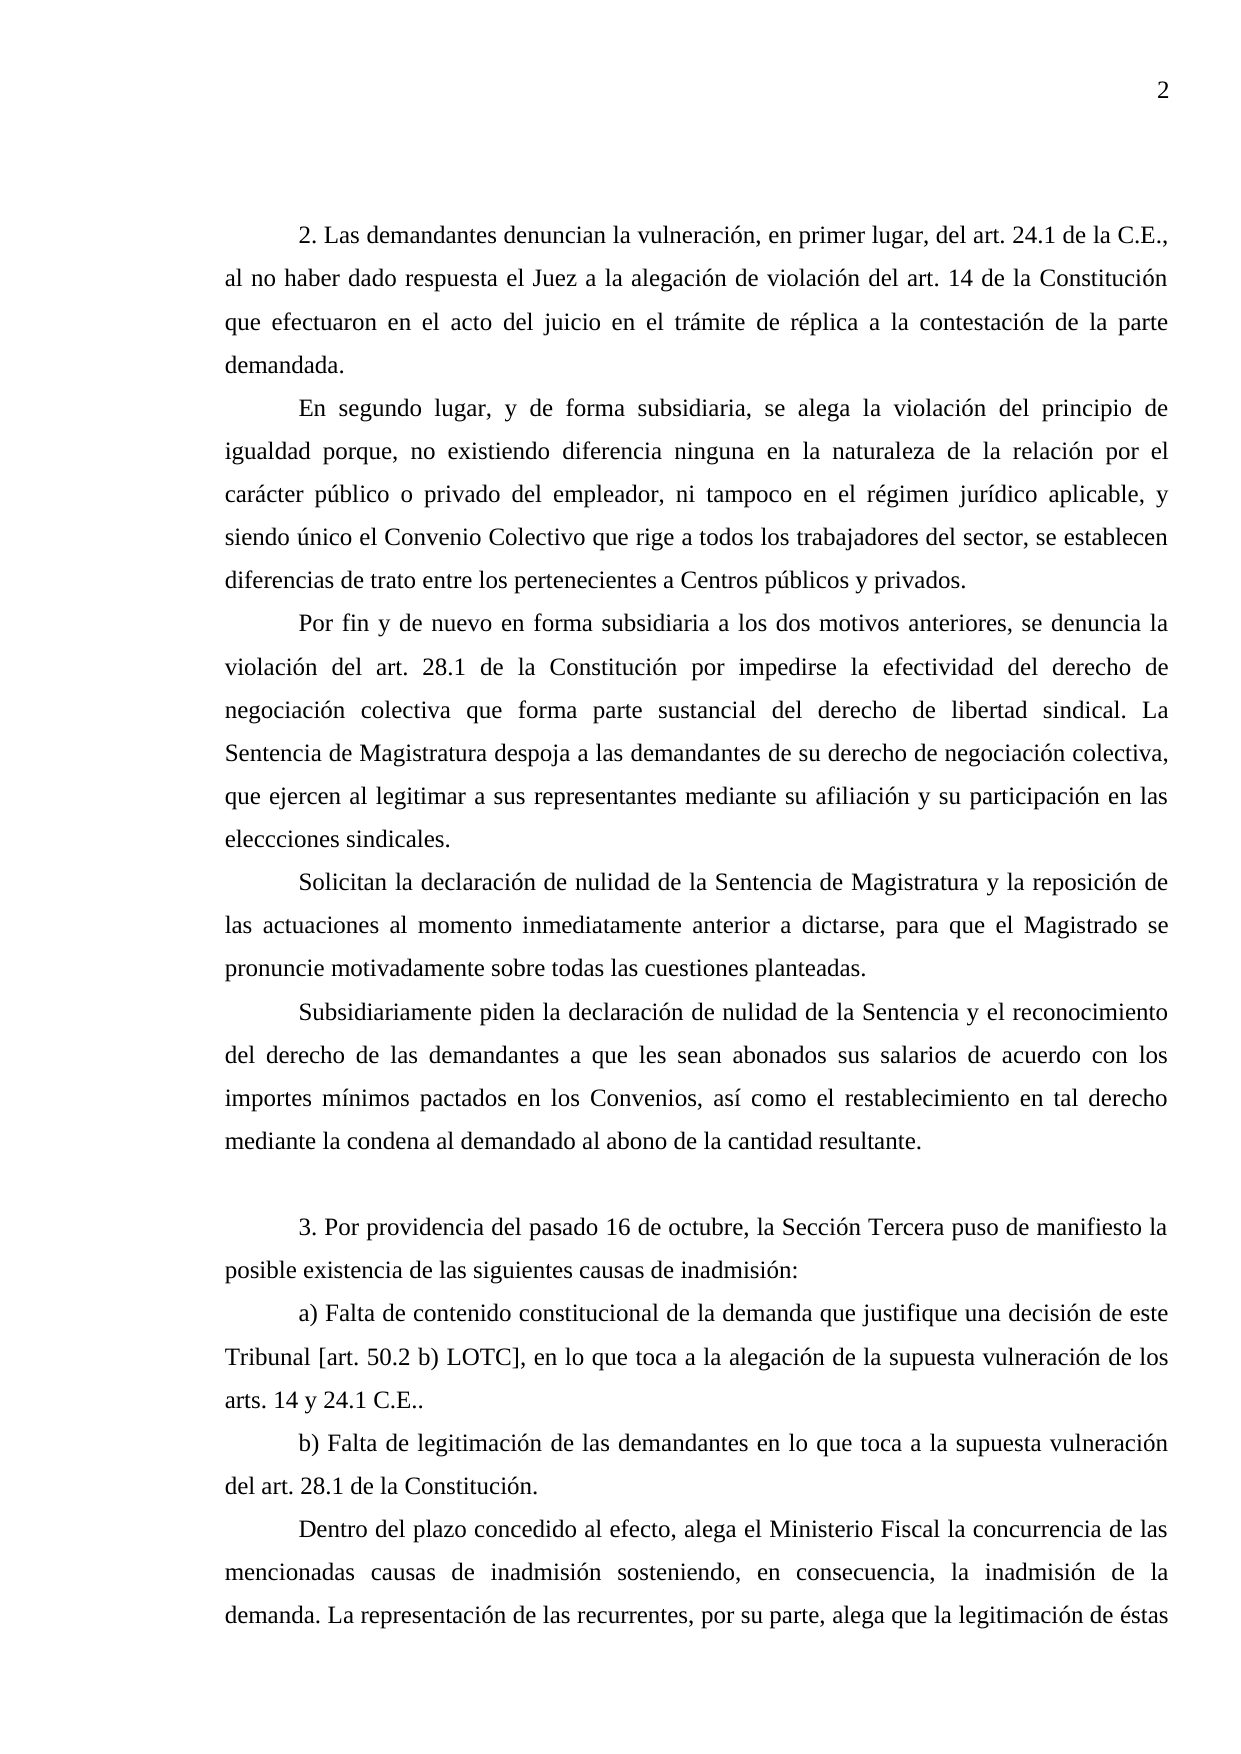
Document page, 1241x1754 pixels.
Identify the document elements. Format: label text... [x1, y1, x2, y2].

text b) Falta de legitimación de las demandantes en lo que toca a la supuesta vulneración del art. 28.1 de la Constitución. [224, 1428, 1169, 1500]
text Por fin y de nuevo en forma subsidiaria a los dos motivos anteriores, se denuncia la violación del art. 28.1 de la Constitución por impedirse la efectividad del derecho de negociación colectiva que forma parte sustancial del derecho de libertad sindical. La Sentencia de Magistratura despoja a las demandantes de su derecho de negociación colectiva, que ejercen al legitimar a sus representantes mediante su afiliación y su participación en las eleccciones sindicales. [224, 608, 1169, 853]
text Solicitan la declaración de nulidad de la Sentencia de Magistratura y la reposición de las actuaciones al momento inmediatamente anterior a dictarse, para que el Magistrado se pronuncie motivadamente sobre todas las cuestiones planteadas. [224, 867, 1169, 982]
text En segundo lugar, y de forma subsidiaria, se alega la violación del principio de igualdad porque, no existiendo diferencia ninguna en la naturaleza de la relación por el carácter público o privado del empleador, ni tampoco en el régimen jurídico aplicable, y siendo único el Convenio Colectivo que rige a todos los trabajadores del sector, se establecen diferencias de trato entre los pertenecientes a Centros públicos y privados. [224, 393, 1169, 594]
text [224, 1514, 1169, 1629]
text 3. Por providencia del pasado 16 de octubre, la Sección Tercera puso de manifiesto la posible existencia de las siguientes causas de inadmisión: [224, 1212, 1169, 1284]
text a) Falta de contenido constitucional de la demanda que justifique una decisión de este Tribunal [art. 50.2 b) LOTC], en lo que toca a la alegación de la supuesta vulneración de los arts. 14 y 24.1 C.E.. [224, 1298, 1169, 1413]
text Subsidiariamente piden la declaración de nulidad de la Sentencia y el reconocimiento del derecho de las demandantes a que les sean abonados sus salarios de acuerdo con los importes mínimos pactados en los Convenios, así como el restablecimiento en tal derecho mediante la condena al demandado al abono de la cantidad resultante. [224, 997, 1169, 1155]
text 2. Las demandantes denuncian la vulneración, en primer lugar, del art. 24.1 de la C.E., al no haber dado respuesta el Juez a la alegación de violación del art. 14 de la Constitución que efectuaron en el acto del juicio en el trámite de réplica a la contestación de la parte demandada. [224, 220, 1169, 378]
